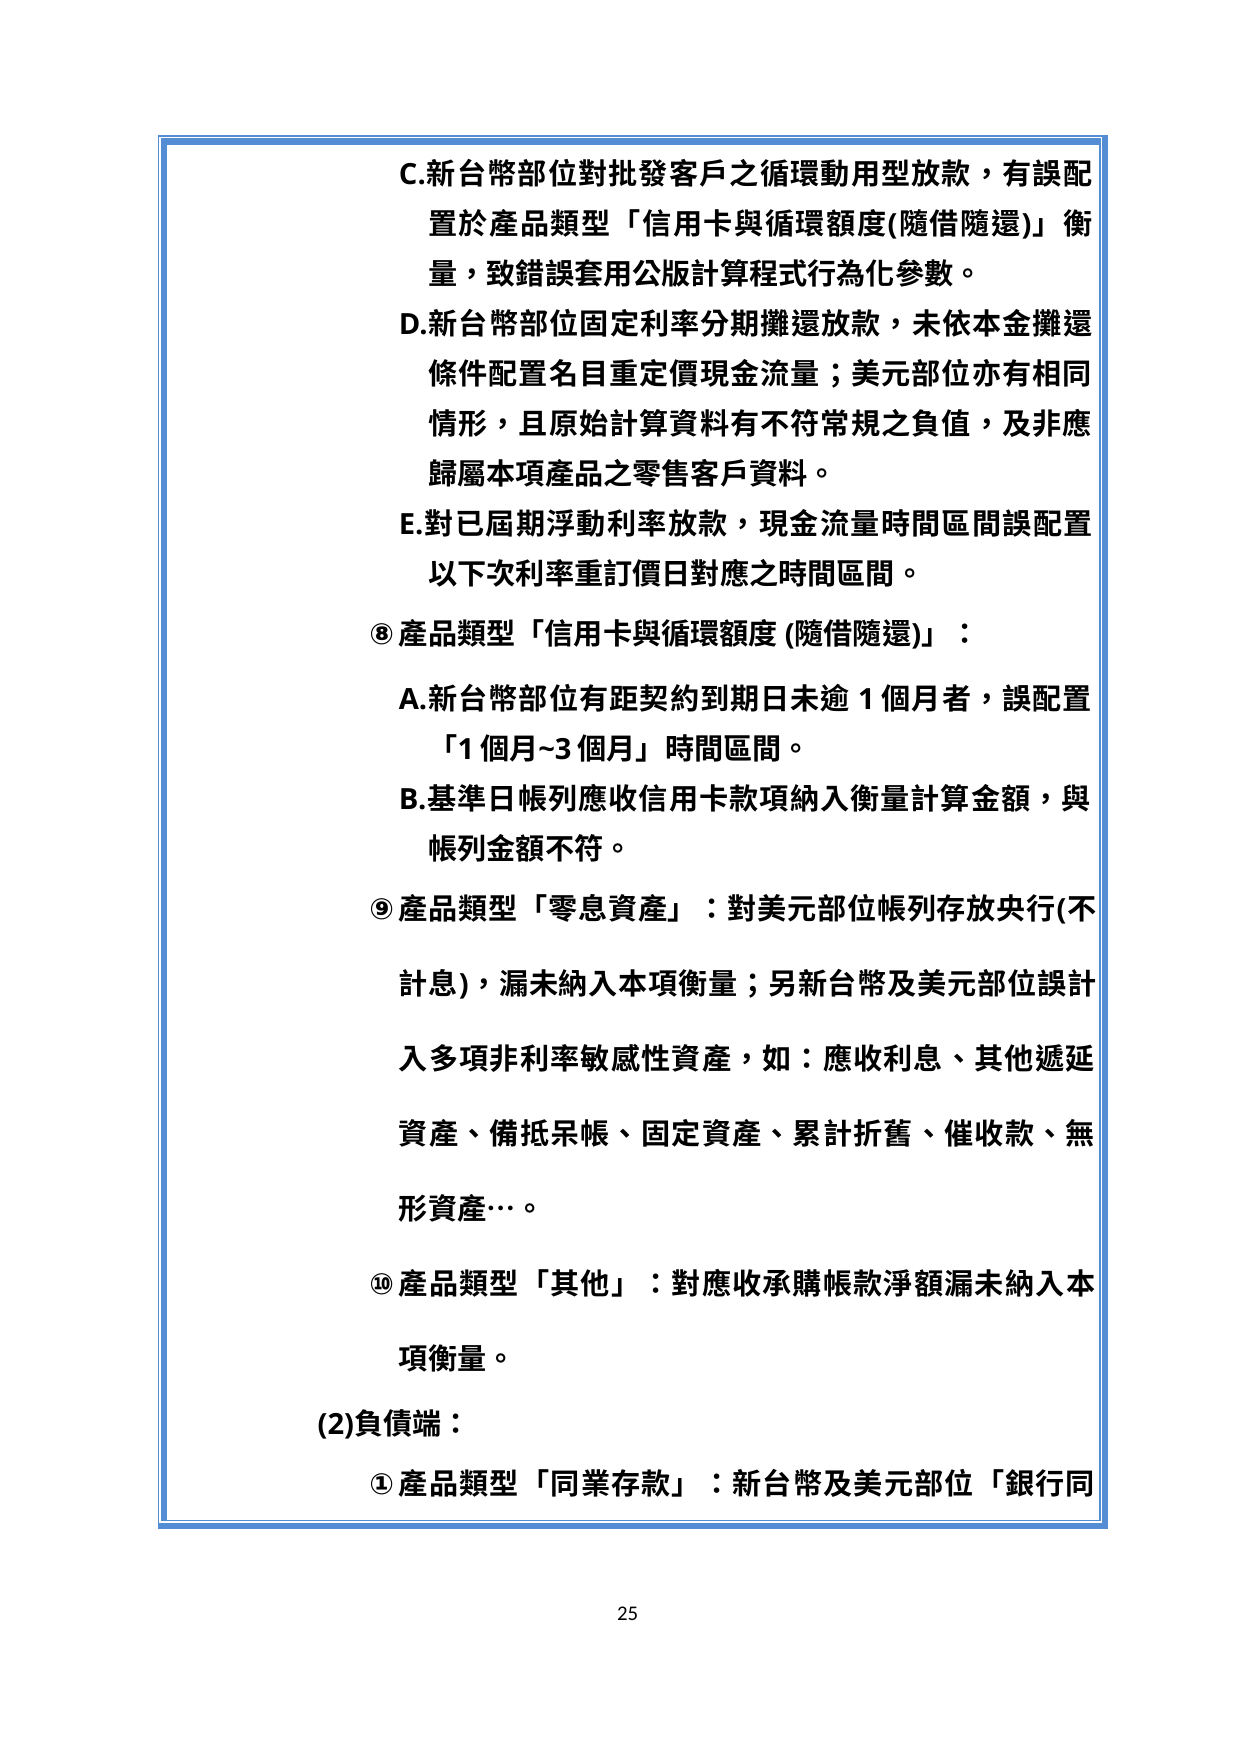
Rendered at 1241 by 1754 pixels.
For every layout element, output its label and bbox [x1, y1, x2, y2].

table_header [167, 145, 1099, 1519]
